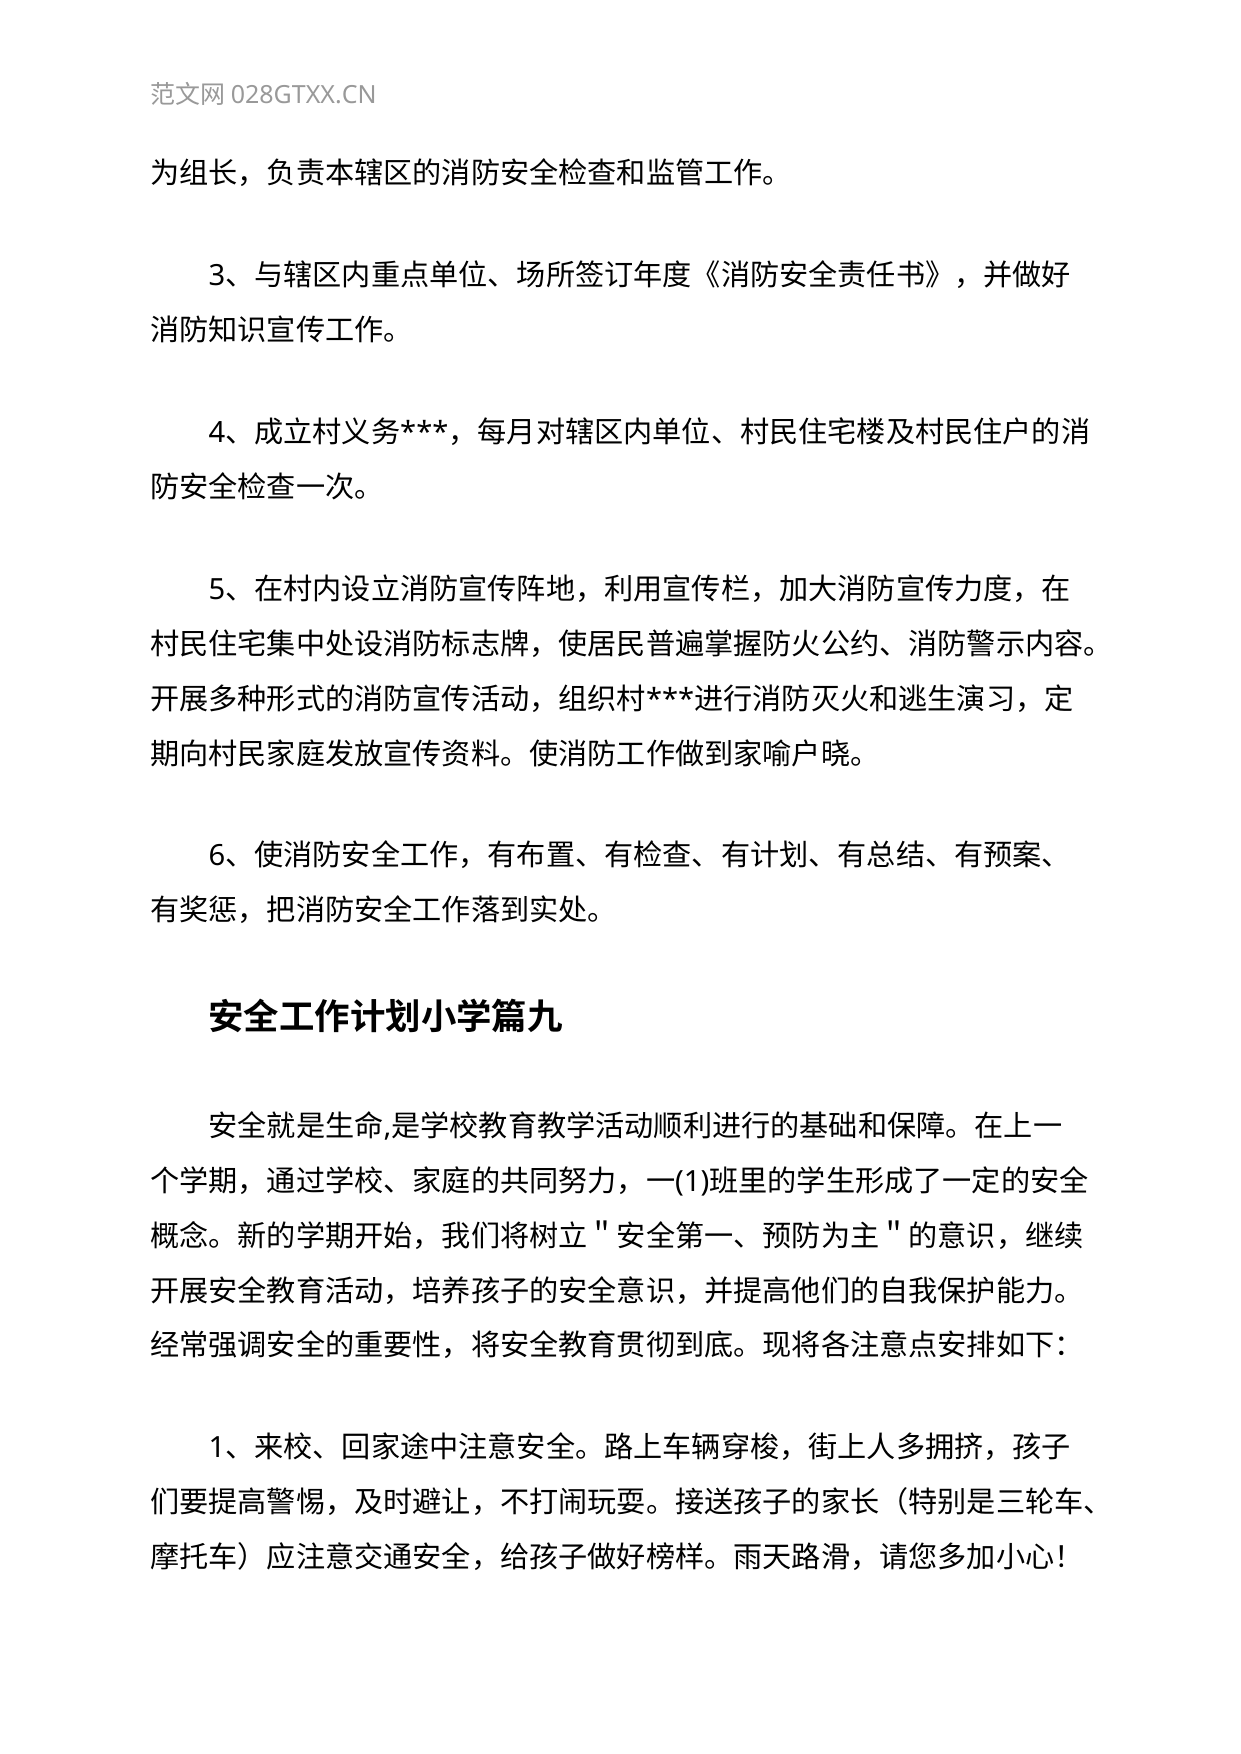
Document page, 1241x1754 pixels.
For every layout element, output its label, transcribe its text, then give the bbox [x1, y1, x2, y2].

text 3、与辖区内重点单位、场所签订年度《消防安全责任书》，并做好消防知识宣传工作。 [150, 252, 1090, 349]
text 安全就是生命,是学校教育教学活动顺利进行的基础和保障。在上一个学期，通过学校、家庭的共同努力，一(1)班里的学生形成了一定的安全概念。新的学期开始，我们将树立＂安全第一、预防为主＂的意识，继续开展安全教育活动，培养孩子的安全意识，并提高他们的自我保护能力。经常强调安全的重要性，将安全教育贯彻到底。现将各注意点安排如下： [150, 1102, 1090, 1364]
text 4、成立村义务***，每月对辖区内单位、村民住宅楼及村民住户的消防安全检查一次。 [150, 408, 1090, 506]
text 安全工作计划小学篇九 [150, 989, 1090, 1040]
text 6、使消防安全工作，有布置、有检查、有计划、有总结、有预案、有奖惩，把消防安全工作落到实处。 [150, 832, 1090, 929]
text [150, 1424, 1090, 1576]
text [150, 150, 1090, 192]
text 5、在村内设立消防宣传阵地，利用宣传栏，加大消防宣传力度，在村民住宅集中处设消防标志牌，使居民普遍掌握防火公约、消防警示内容。开展多种形式的消防宣传活动，组织村***进行消防灭火和逃生演习，定期向村民家庭发放宣传资料。使消防工作做到家喻户晓。 [150, 565, 1090, 772]
